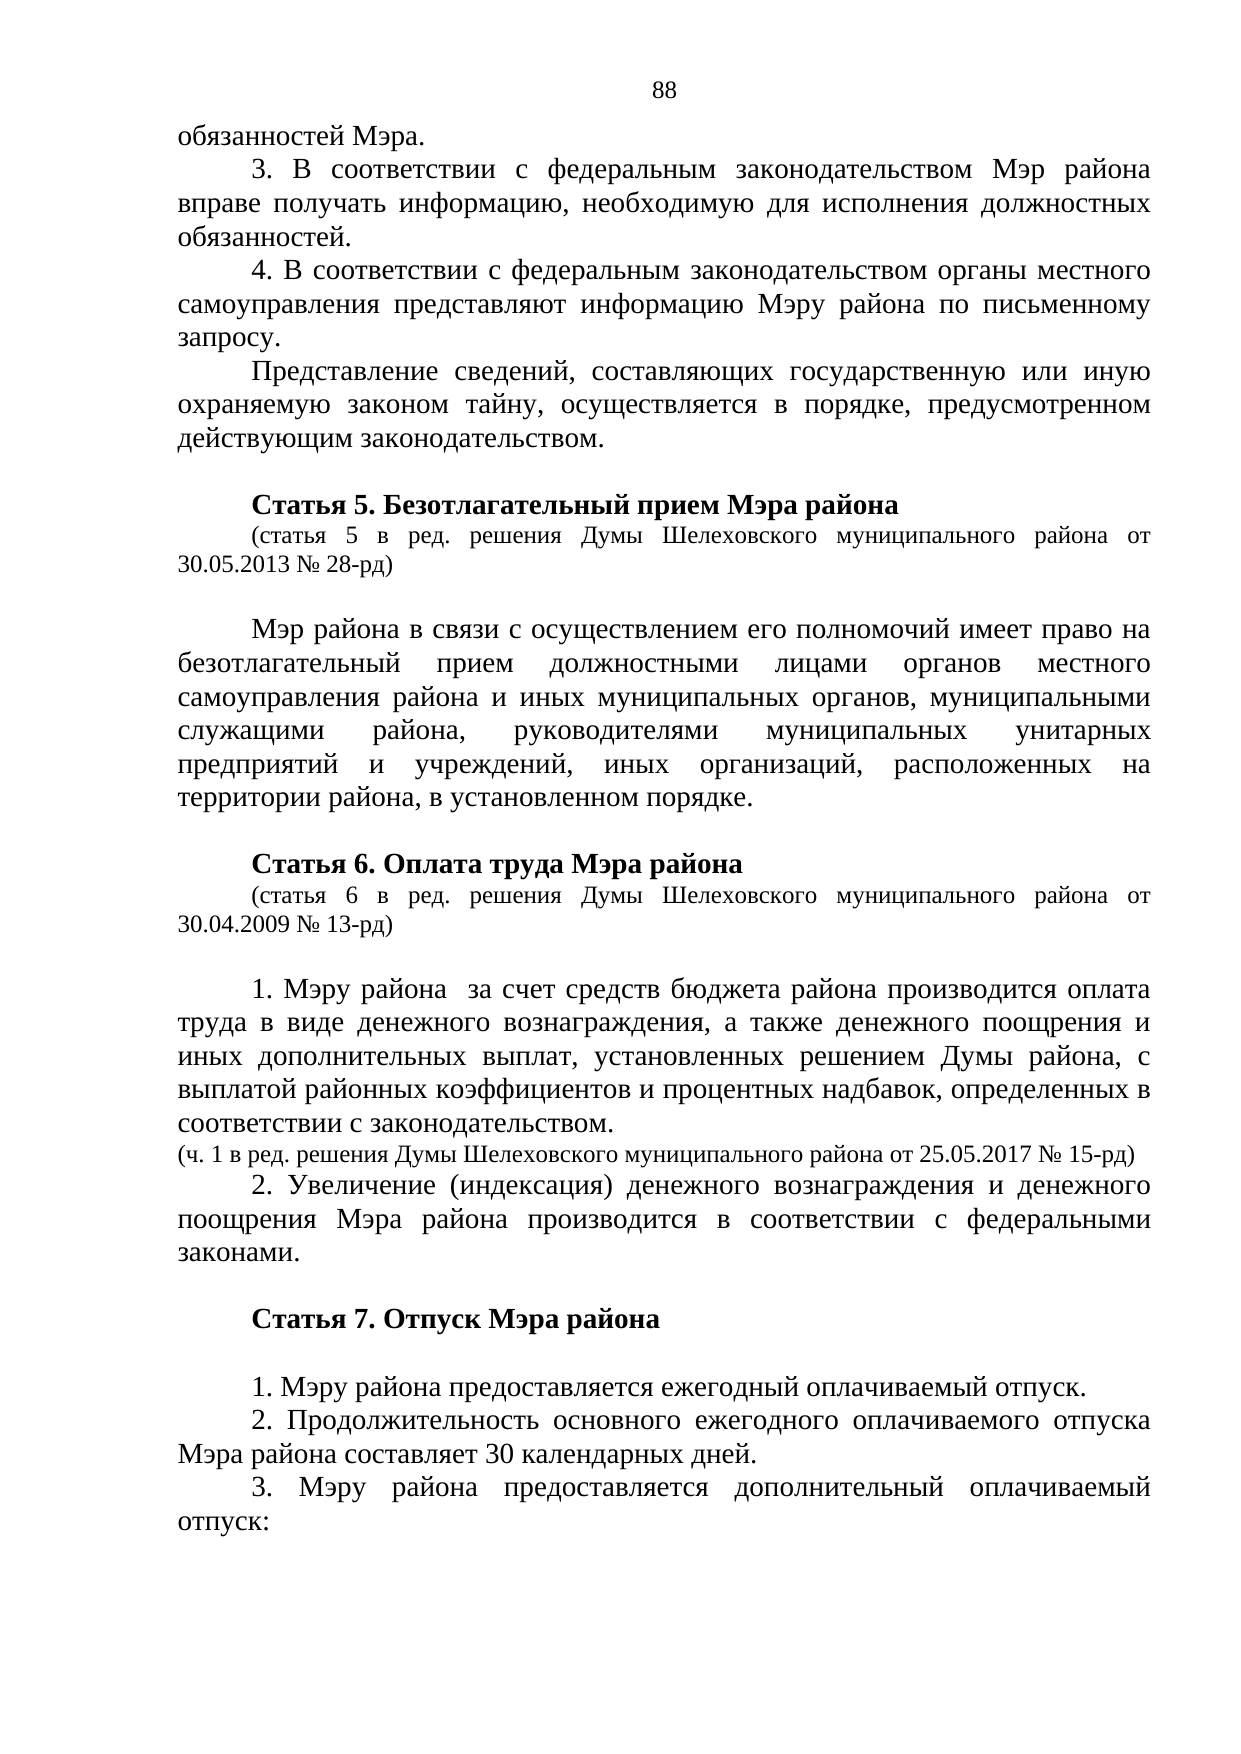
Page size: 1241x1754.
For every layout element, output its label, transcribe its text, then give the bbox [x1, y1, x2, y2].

text 1. Мэру района предоставляется ежегодный оплачиваемый отпуск. [177, 1369, 1152, 1402]
text (статья 6 в ред. решения Думы Шелеховского муниципального района от 30.04.2009 № 13-рд) [177, 880, 1152, 937]
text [177, 118, 1152, 152]
subtitle Статья 6. Оплата труда Мэра района [177, 846, 1152, 880]
text 2. Продолжительность основного ежегодного оплачиваемого отпуска Мэра района составляет 30 календарных дней. [177, 1402, 1152, 1469]
text 3. В соответствии с федеральным законодательством Мэр района вправе получать информацию, необходимую для исполнения должностных обязанностей. [177, 152, 1152, 252]
text (ч. 1 в ред. решения Думы Шелеховского муниципального района от 25.05.2017 № 15-рд) [177, 1139, 1152, 1167]
text Мэр района в связи с осуществлением его полномочий имеет право на безотлагательный прием должностными лицами органов местного самоуправления района и иных муниципальных органов, муниципальными служащими района, руководителями муниципальных унитарных предприятий и учреждений, иных организаций, расположенных на территории района, в установленном порядке. [177, 612, 1152, 813]
subtitle Статья 7. Отпуск Мэра района [177, 1302, 1152, 1335]
text 2. Увеличение (индексация) денежного вознаграждения и денежного поощрения Мэра района производится в соответствии с федеральными законами. [177, 1167, 1152, 1268]
text 3. Мэру района предоставляется дополнительный оплачиваемый отпуск: [177, 1469, 1152, 1536]
text 4. В соответствии с федеральным законодательством органы местного самоуправления представляют информацию Мэру района по письменному запросу. [177, 252, 1152, 353]
text 1. Мэру района за счет средств бюджета района производится оплата труда в виде денежного вознаграждения, а также денежного поощрения и иных дополнительных выплат, установленных решением Думы района, с выплатой районных коэффициентов и процентных надбавок, определенных в соответствии с законодательством. [177, 971, 1152, 1139]
text Представление сведений, составляющих государственную или иную охраняемую законом тайну, осуществляется в порядке, предусмотренном действующим законодательством. [177, 353, 1152, 453]
text (статья 5 в ред. решения Думы Шелеховского муниципального района от 30.05.2013 № 28-рд) [177, 521, 1152, 578]
subtitle Статья 5. Безотлагательный прием Мэра района [177, 487, 1152, 521]
